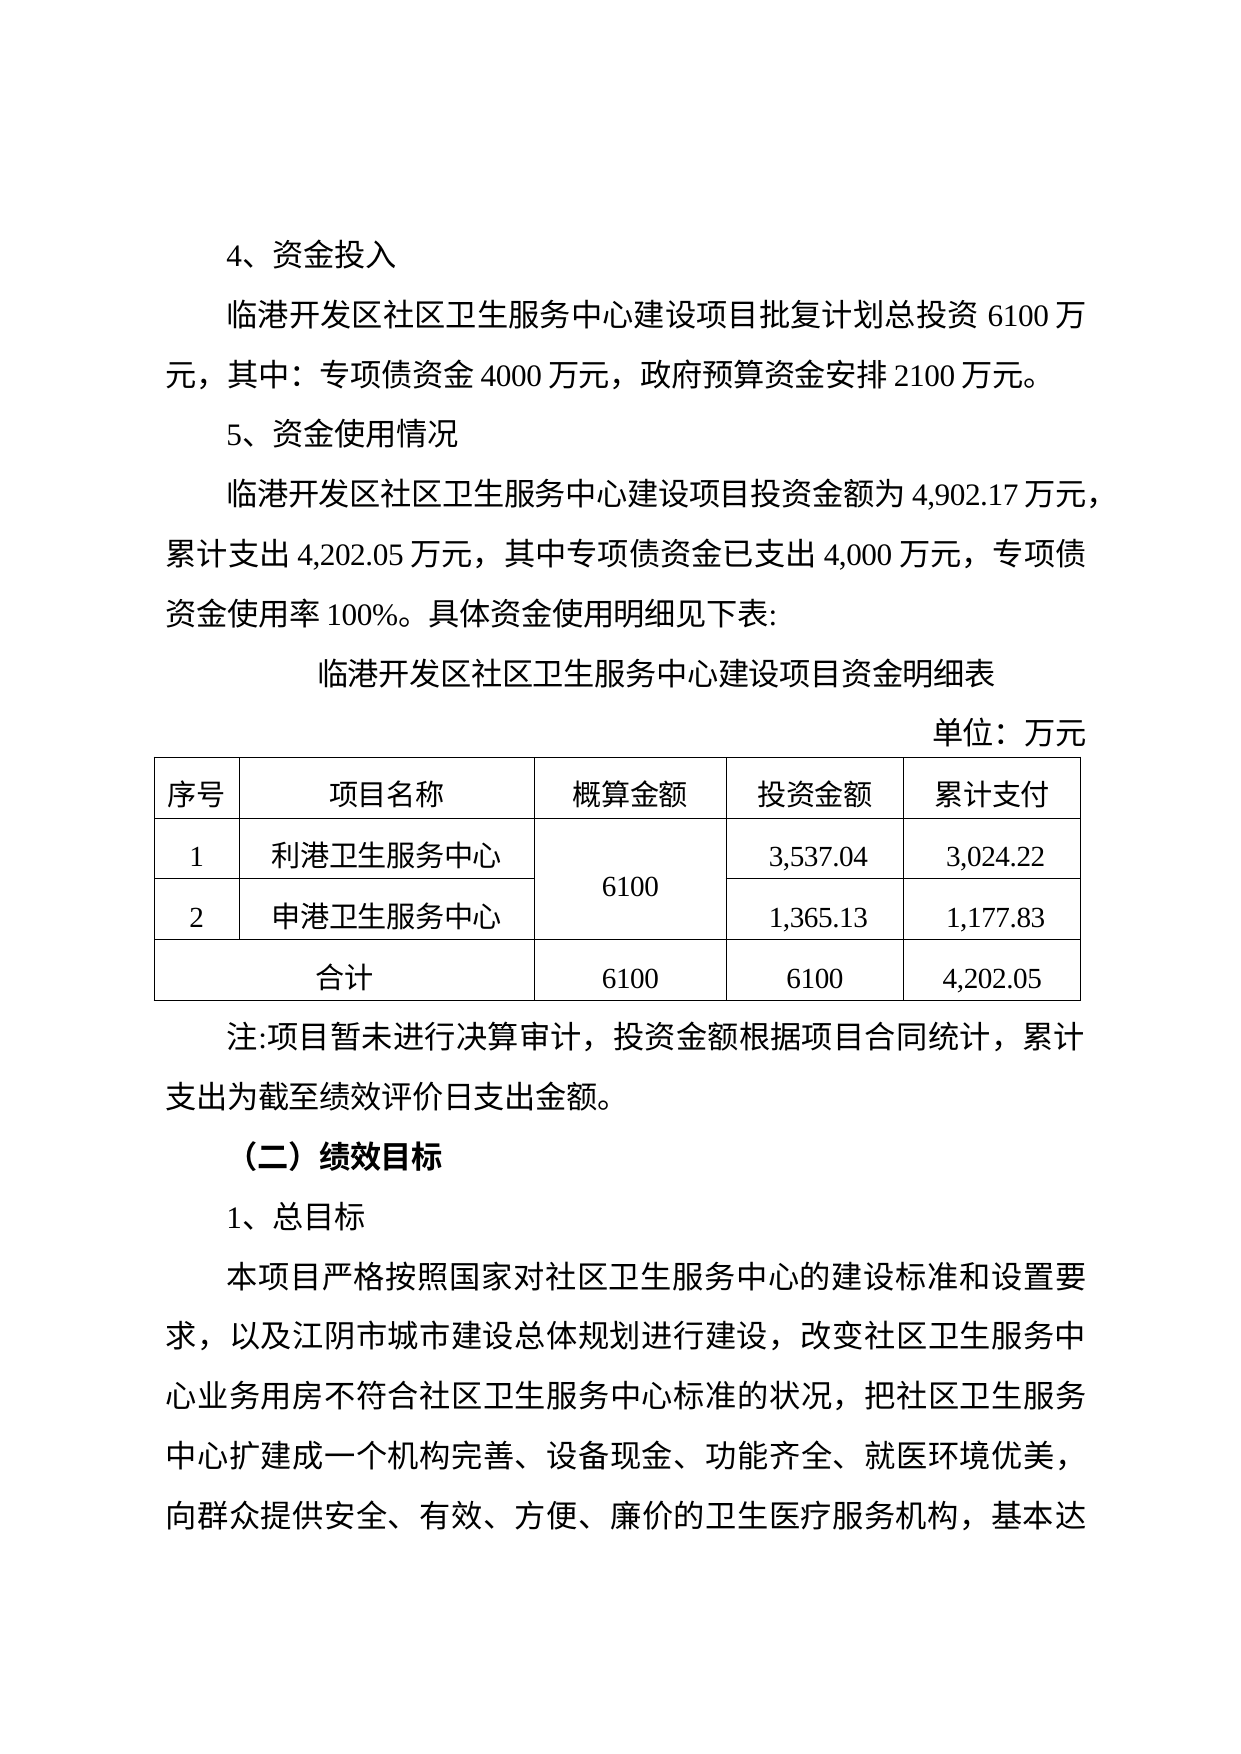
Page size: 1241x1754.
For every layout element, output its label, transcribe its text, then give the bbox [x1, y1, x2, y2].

table_header 投资金额 [727, 758, 903, 817]
text 临港开发区社区卫生服务中心建设项目批复计划总投资6100万元，其中：专项债资金4000万元，政府预算资金安排2100万元。 [165, 278, 1087, 398]
text 临港开发区社区卫生服务中心建设项目投资金额为4,902.17万元，累计支出4,202.05万元，其中专项债资金已支出4,000万元，专项债资金使用率100%。具体资金使用明细见下表: [165, 458, 1087, 637]
table_header 概算金额 [535, 758, 726, 817]
table_cell 利港卫生服务中心 [240, 819, 534, 878]
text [165, 1240, 1087, 1539]
table_cell 4,902.17 [727, 940, 903, 1000]
table_cell 2 [155, 879, 239, 939]
text 单位：万元 [165, 697, 1087, 757]
text 4、资金投入 [165, 218, 1087, 278]
text 临港开发区社区卫生服务中心建设项目资金明细表 [165, 637, 1087, 697]
table_header 项目名称 [240, 758, 534, 817]
text 注:项目暂未进行决算审计，投资金额根据项目合同统计，累计支出为截至绩效评价日支出金额。 [165, 1001, 1087, 1121]
table_cell 1 [155, 819, 239, 878]
table_header 累计支付 [904, 758, 1080, 817]
table_cell 1,177.83 [904, 879, 1080, 939]
table_cell 3,024.22 [904, 819, 1080, 878]
table_cell 4,202.05 [904, 940, 1080, 1000]
table_header 序号 [155, 758, 239, 817]
table_cell 6100 [535, 940, 726, 1000]
table_cell 申港卫生服务中心 [240, 879, 534, 939]
table_cell 合计 [155, 940, 534, 1000]
text （二）绩效目标 [165, 1121, 1087, 1180]
text 5、资金使用情况 [165, 398, 1087, 458]
table_cell 6100 [535, 819, 726, 939]
text 1、总目标 [165, 1180, 1087, 1240]
table_cell 3,537.04 [727, 819, 903, 878]
table_cell 1,365.13 [727, 879, 903, 939]
